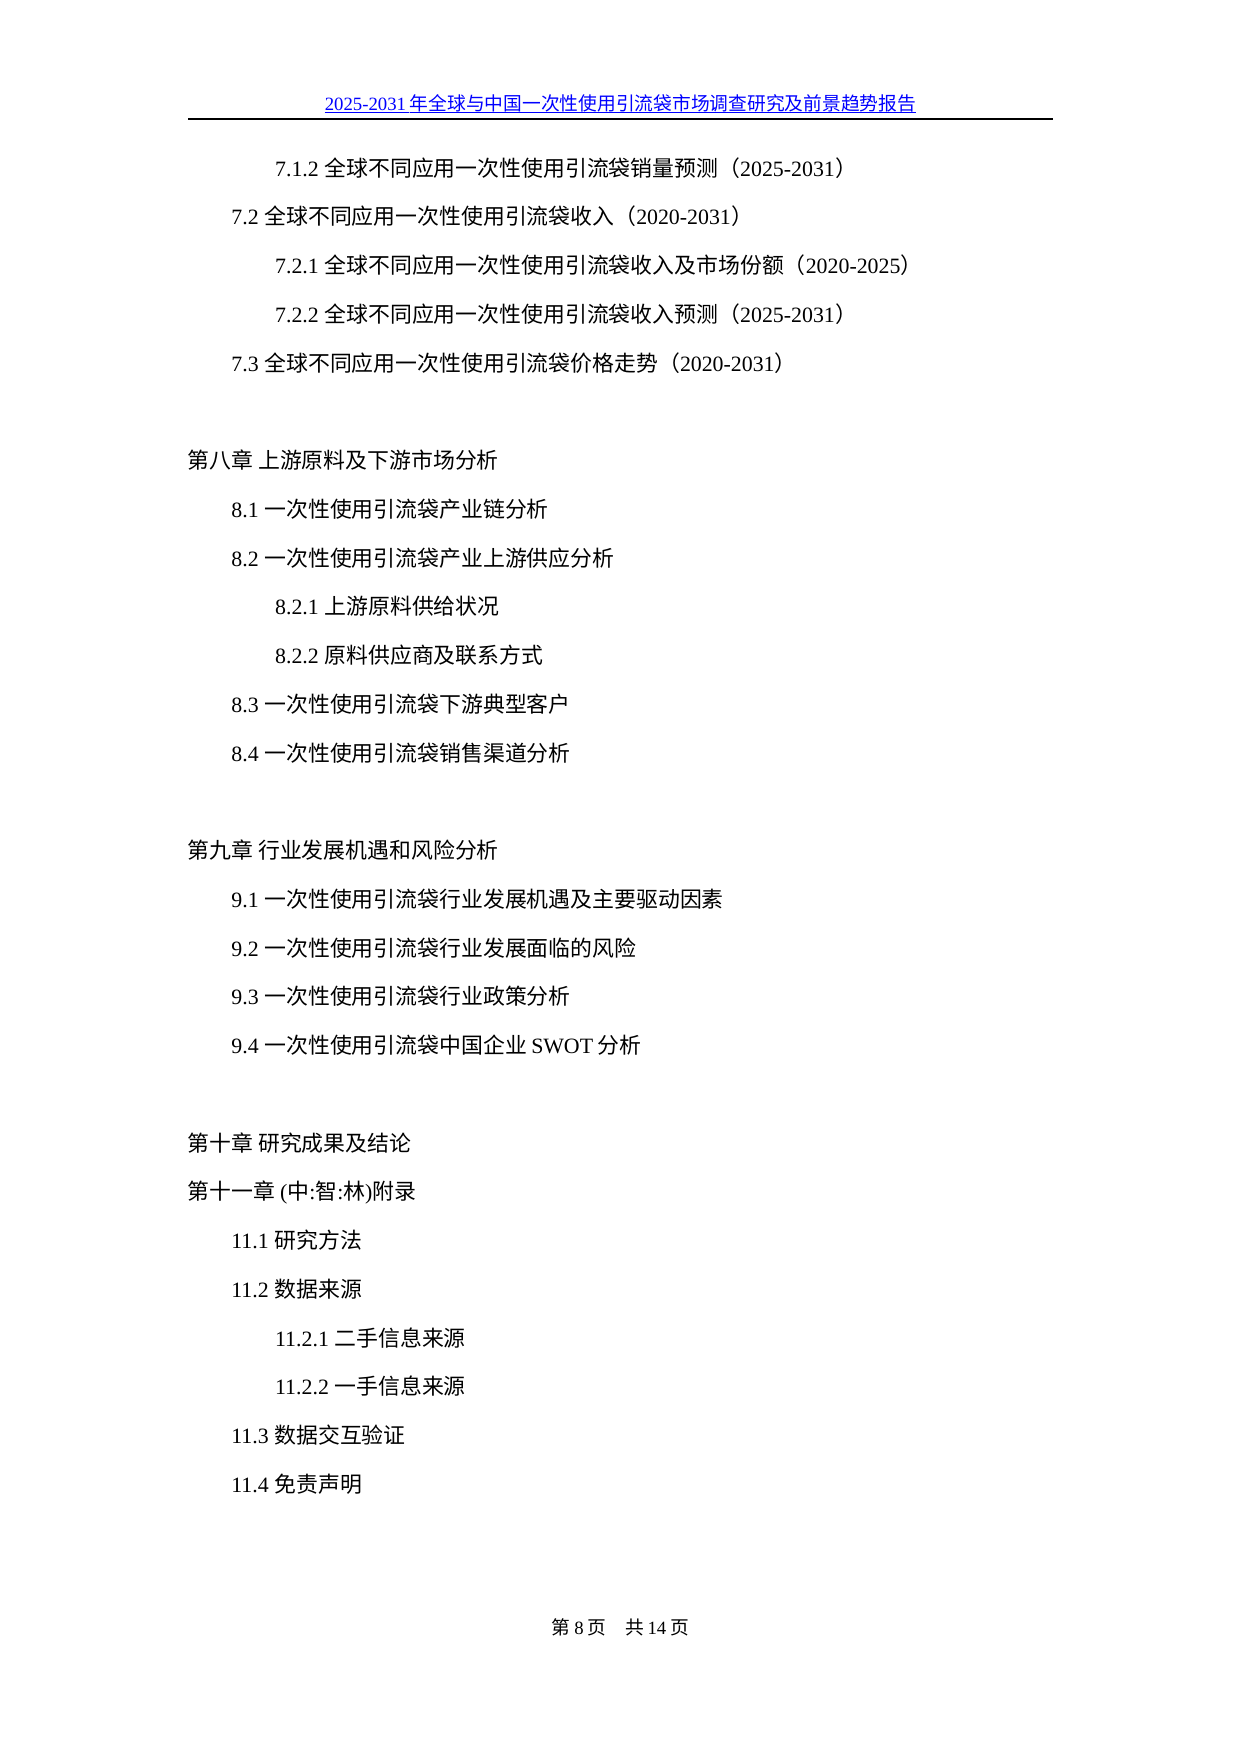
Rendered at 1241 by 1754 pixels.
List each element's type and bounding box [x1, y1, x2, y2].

text [187, 150, 1053, 1499]
